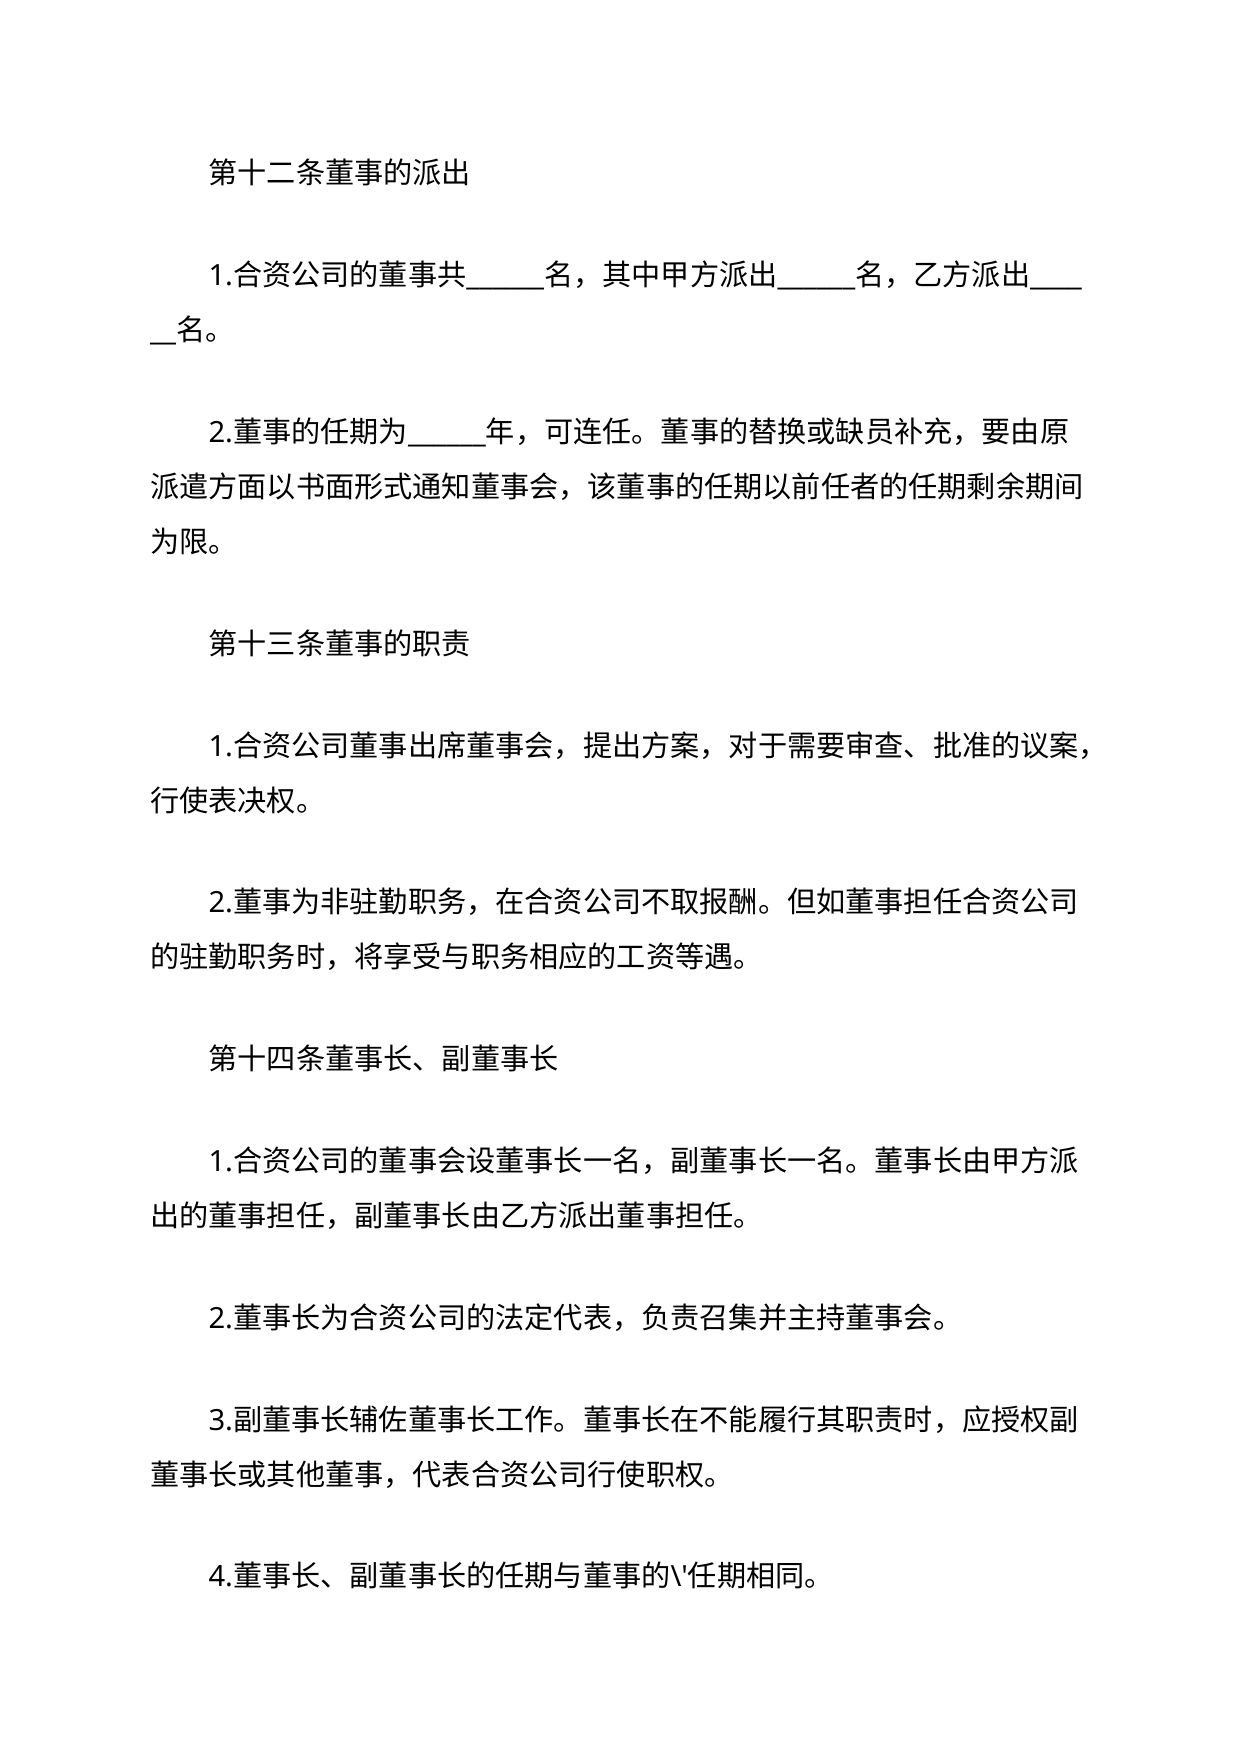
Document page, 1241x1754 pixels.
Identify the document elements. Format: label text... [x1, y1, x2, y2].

text 1.合资公司的董事会设董事长一名，副董事长一名。董事长由甲方派出的董事担任，副董事长由乙方派出董事担任。 [150, 1137, 1090, 1235]
text 4.董事长、副董事长的任期与董事的\'任期相同。 [150, 1553, 1090, 1595]
text 2.董事长为合资公司的法定代表，负责召集并主持董事会。 [150, 1294, 1090, 1337]
text 第十二条董事的派出 [150, 150, 1090, 192]
text 1.合资公司董事出席董事会，提出方案，对于需要审查、批准的议案，行使表决权。 [150, 722, 1090, 819]
text 2.董事为非驻勤职务，在合资公司不取报酬。但如董事担任合资公司的驻勤职务时，将享受与职务相应的工资等遇。 [150, 879, 1090, 976]
text 第十三条董事的职责 [150, 620, 1090, 663]
text 3.副董事长辅佐董事长工作。董事长在不能履行其职责时，应授权副董事长或其他董事，代表合资公司行使职权。 [150, 1396, 1090, 1493]
text 第十四条董事长、副董事长 [150, 1036, 1090, 1078]
text 1.合资公司的董事共______名，其中甲方派出______名，乙方派出______名。 [150, 252, 1090, 349]
text 2.董事的任期为______年，可连任。董事的替换或缺员补充，要由原派遣方面以书面形式通知董事会，该董事的任期以前任者的任期剩余期间为限。 [150, 409, 1090, 561]
